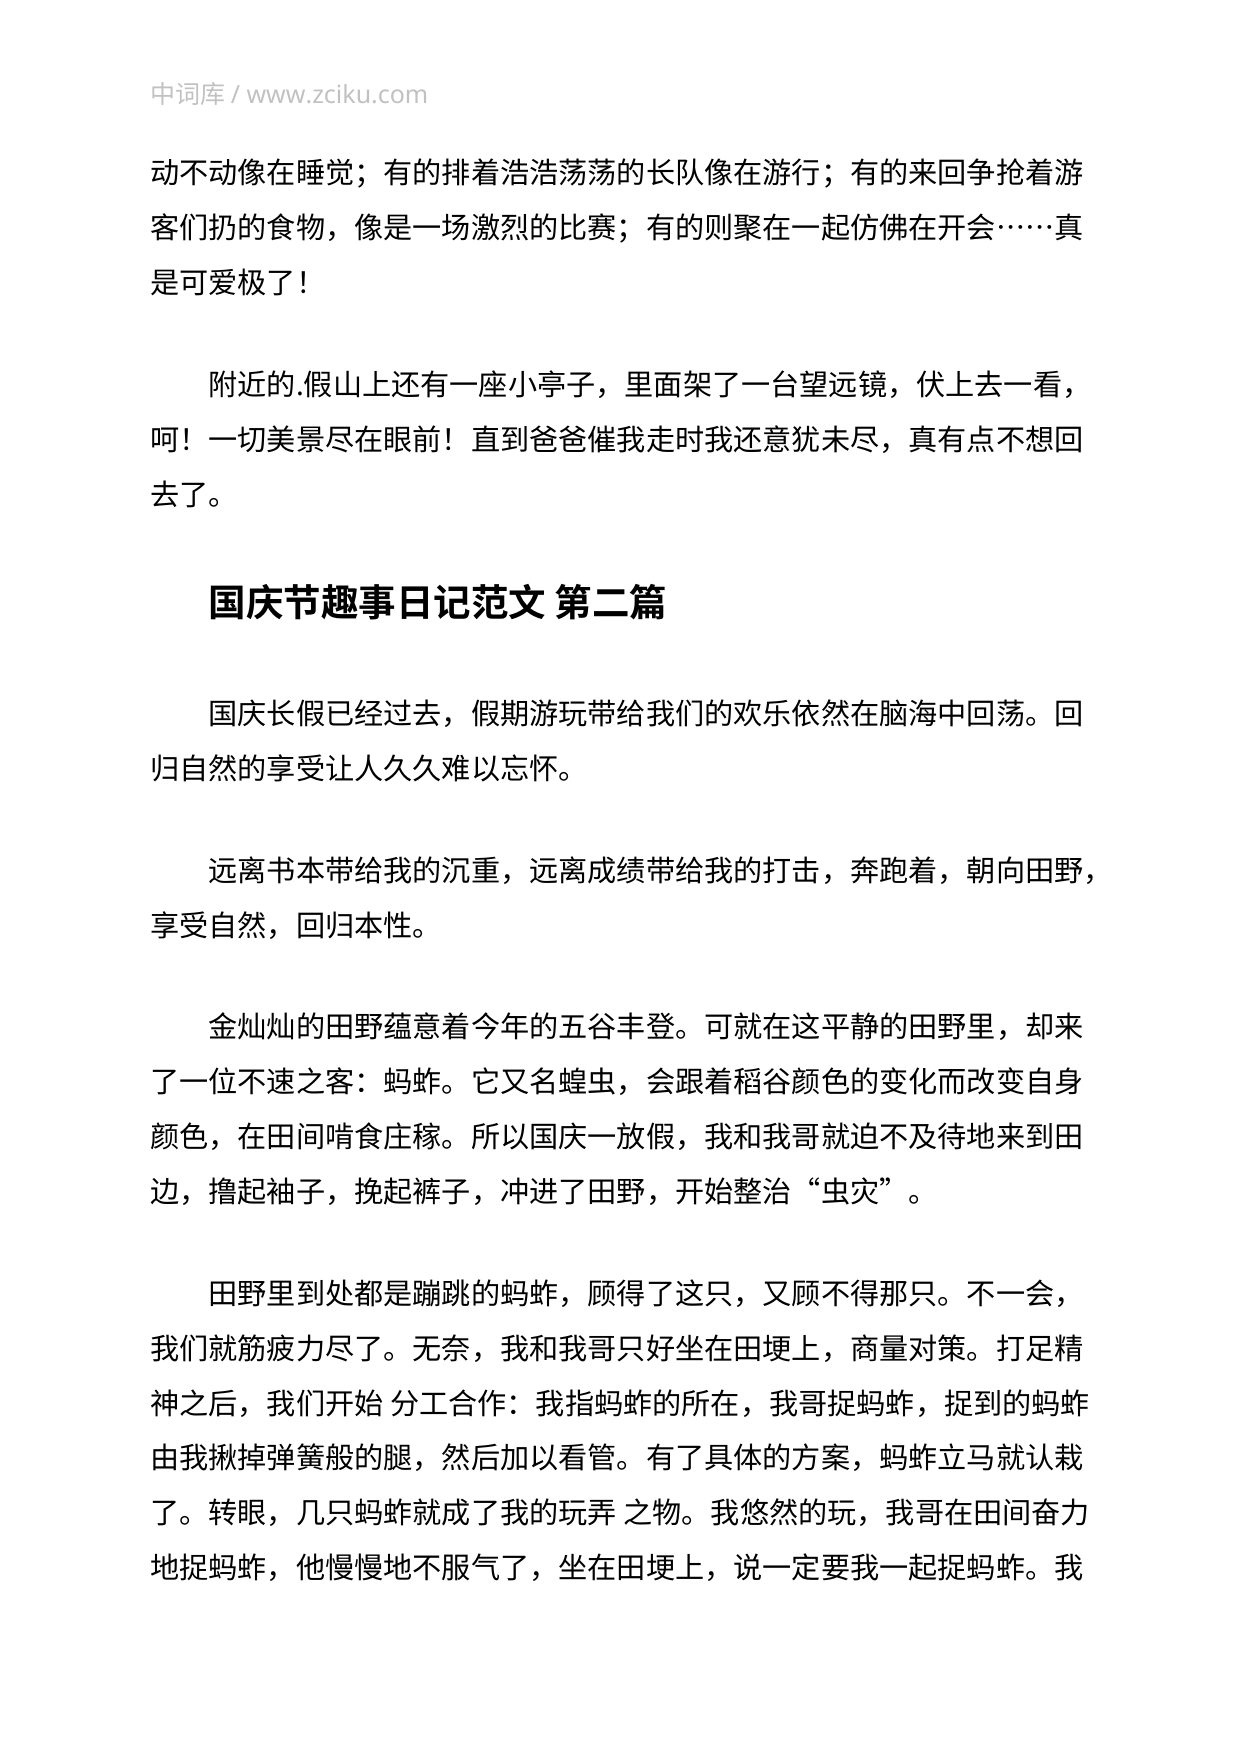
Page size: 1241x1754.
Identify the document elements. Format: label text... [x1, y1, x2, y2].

text 国庆节趣事日记范文 第二篇 [150, 573, 1090, 627]
text 国庆长假已经过去，假期游玩带给我们的欢乐依然在脑海中回荡。回归自然的享受让人久久难以忘怀。 [150, 691, 1090, 788]
text 远离书本带给我的沉重，远离成绩带给我的打击，奔跑着，朝向田野，享受自然，回归本性。 [150, 847, 1090, 944]
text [150, 150, 1090, 302]
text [150, 1270, 1090, 1587]
text 金灿灿的田野蕴意着今年的五谷丰登。可就在这平静的田野里，却来了一位不速之客：蚂蚱。它又名蝗虫，会跟着稻谷颜色的变化而改变自身颜色，在田间啃食庄稼。所以国庆一放假，我和我哥就迫不及待地来到田边，撸起袖子，挽起裤子，冲进了田野，开始整治“虫灾”。 [150, 1004, 1090, 1211]
text 附近的.假山上还有一座小亭子，里面架了一台望远镜，伏上去一看，呵！一切美景尽在眼前！直到爸爸催我走时我还意犹未尽，真有点不想回去了。 [150, 362, 1090, 514]
